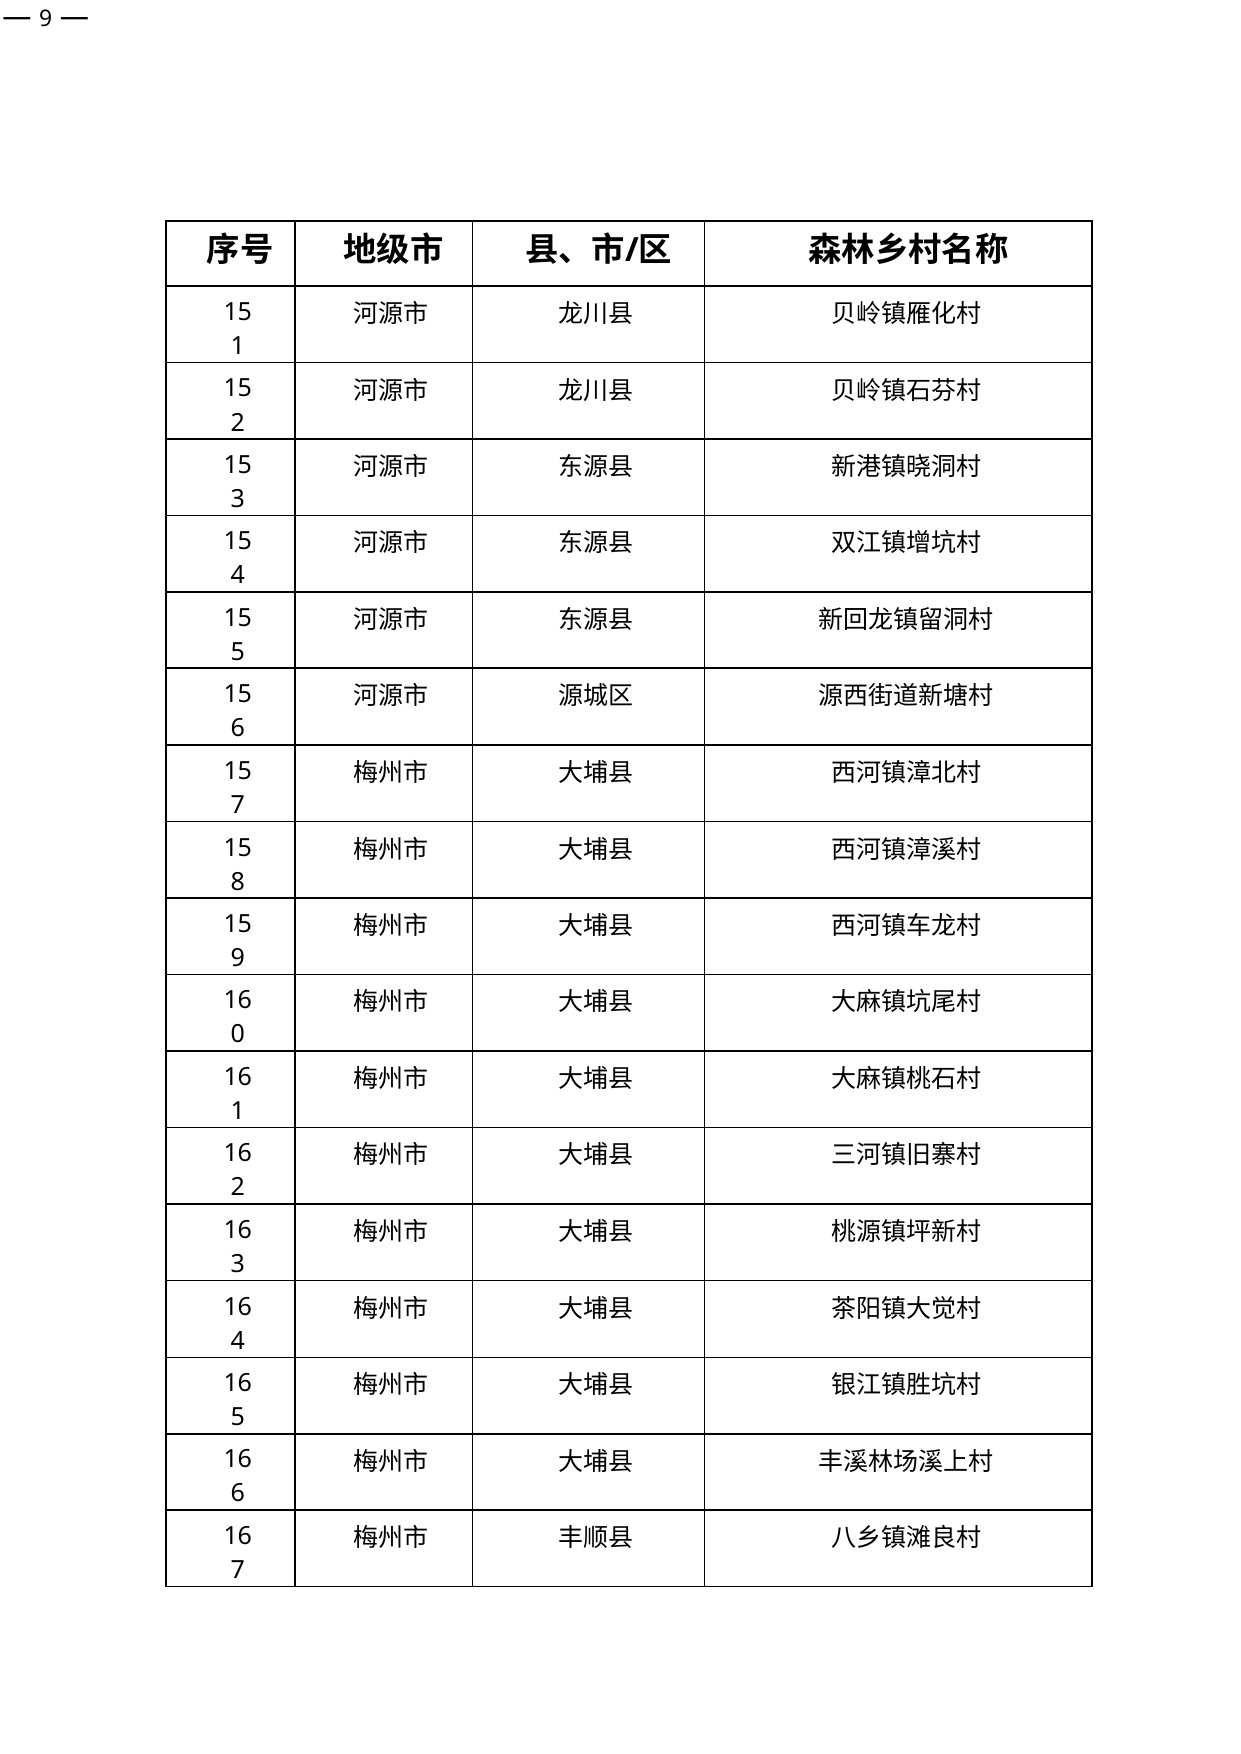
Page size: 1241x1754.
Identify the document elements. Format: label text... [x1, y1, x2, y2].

table_cell 大埔县 [473, 975, 704, 1050]
table_cell 大埔县 [473, 822, 704, 897]
table_cell 158 [167, 822, 294, 897]
table_cell 西河镇漳北村 [705, 746, 1091, 821]
table_cell 梅州市 [296, 899, 472, 974]
table_cell 157 [167, 746, 294, 821]
table_cell 大埔县 [473, 1281, 704, 1356]
table_cell 丰顺县 [473, 1511, 704, 1586]
table_cell 梅州市 [296, 1281, 472, 1356]
table_cell 河源市 [296, 593, 472, 667]
table_cell 丰溪林场溪上村 [705, 1435, 1091, 1509]
table_cell 河源市 [296, 287, 472, 362]
table_cell 梅州市 [296, 1358, 472, 1433]
table_cell 大埔县 [473, 899, 704, 974]
table_cell 166 [167, 1435, 294, 1509]
table_cell 151 [167, 287, 294, 362]
table_cell 153 [167, 440, 294, 514]
table_cell 155 [167, 593, 294, 667]
table_header 森林乡村名称 [705, 222, 1091, 285]
table_cell 河源市 [296, 669, 472, 744]
table_cell 154 [167, 516, 294, 591]
table_cell 167 [167, 1511, 294, 1586]
table_cell 大埔县 [473, 746, 704, 821]
table_cell 贝岭镇石芬村 [705, 363, 1091, 438]
table_cell 八乡镇滩良村 [705, 1511, 1091, 1586]
table_cell 银江镇胜坑村 [705, 1358, 1091, 1433]
table_cell 河源市 [296, 516, 472, 591]
table_cell 河源市 [296, 440, 472, 514]
table_cell 东源县 [473, 516, 704, 591]
table_cell 梅州市 [296, 975, 472, 1050]
table_cell 西河镇漳溪村 [705, 822, 1091, 897]
table_cell 梅州市 [296, 822, 472, 897]
table_header 序号 [167, 222, 294, 285]
table_cell 大埔县 [473, 1128, 704, 1203]
table_cell 梅州市 [296, 1205, 472, 1280]
table_cell 源城区 [473, 669, 704, 744]
table_cell 双江镇增坑村 [705, 516, 1091, 591]
table_cell 龙川县 [473, 363, 704, 438]
table_cell 156 [167, 669, 294, 744]
table_cell 新港镇晓洞村 [705, 440, 1091, 514]
table_cell 贝岭镇雁化村 [705, 287, 1091, 362]
table_cell 龙川县 [473, 287, 704, 362]
table_cell 大麻镇桃石村 [705, 1052, 1091, 1126]
table_cell 梅州市 [296, 1511, 472, 1586]
table_cell 西河镇车龙村 [705, 899, 1091, 974]
table_header 地级市 [296, 222, 472, 285]
table_cell 梅州市 [296, 1435, 472, 1509]
table_cell 源西街道新塘村 [705, 669, 1091, 744]
table_cell 梅州市 [296, 746, 472, 821]
table_cell 大埔县 [473, 1435, 704, 1509]
table_cell 165 [167, 1358, 294, 1433]
table_cell 162 [167, 1128, 294, 1203]
table_cell 164 [167, 1281, 294, 1356]
table_cell 新回龙镇留洞村 [705, 593, 1091, 667]
table_cell 160 [167, 975, 294, 1050]
table_cell 152 [167, 363, 294, 438]
table_header 县、市/区 [473, 222, 704, 285]
table_cell 东源县 [473, 440, 704, 514]
table_cell 大埔县 [473, 1052, 704, 1126]
table_cell 梅州市 [296, 1128, 472, 1203]
table_cell 桃源镇坪新村 [705, 1205, 1091, 1280]
table_cell 161 [167, 1052, 294, 1126]
table_cell 东源县 [473, 593, 704, 667]
table_cell 大埔县 [473, 1205, 704, 1280]
table_cell 梅州市 [296, 1052, 472, 1126]
table_cell 163 [167, 1205, 294, 1280]
table_cell 茶阳镇大觉村 [705, 1281, 1091, 1356]
table_cell 大埔县 [473, 1358, 704, 1433]
table_cell 三河镇旧寨村 [705, 1128, 1091, 1203]
table_cell 159 [167, 899, 294, 974]
table_cell 河源市 [296, 363, 472, 438]
table_cell 大麻镇坑尾村 [705, 975, 1091, 1050]
